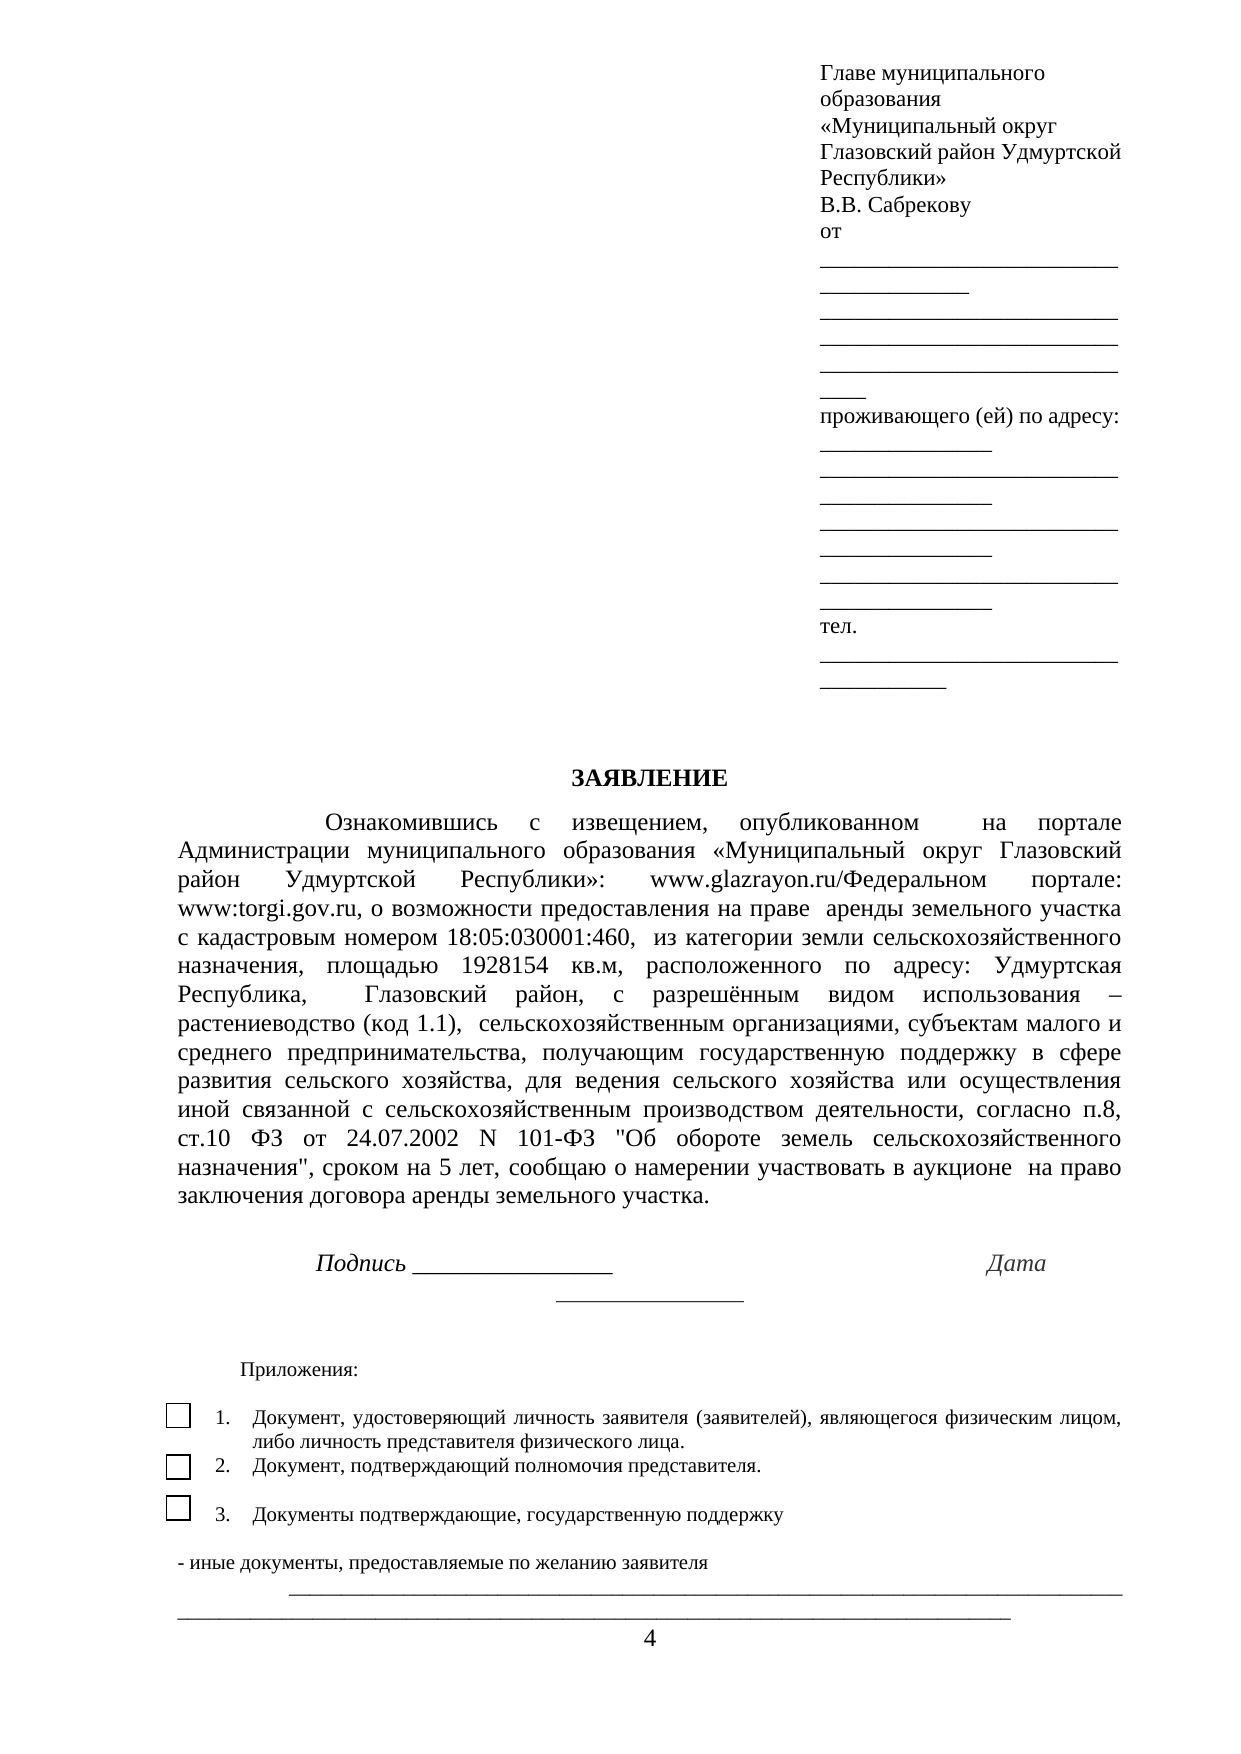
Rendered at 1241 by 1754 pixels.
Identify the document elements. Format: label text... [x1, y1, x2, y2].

list Документ, удостоверяющий личность заявителя (заявителей), являющегося физическим лицом, либо личность представителя физического лица. [215, 1405, 1122, 1453]
text Приложения: [177, 1357, 1122, 1381]
text __________________________________________________________________________________ [820, 296, 1122, 402]
subtitle ЗАЯВЛЕНИЕ [177, 763, 1122, 792]
subtitle Подпись ________________ Дата _______________ [177, 1248, 1122, 1305]
list Документы подтверждающие, государственную поддержку [215, 1501, 1122, 1526]
text Ознакомившись с извещением, опубликованном на портале Администрации муниципального образования «Муниципальный округ Глазовский район Удмуртской Республики»: www.glazrayon.ru/Федеральном портале: www:torgi.gov.ru, о возможности предоставления на праве аренды земельного участка с кадастровым номером 18:05:030001:460, из категории земли сельскохозяйственного назначения, площадью 1928154 кв.м, расположенного по адресу: Удмуртская Республика, Глазовский район, с разрешённым видом использования – растениеводство (код 1.1), сельскохозяйственным организациями, субъектам малого и среднего предпринимательства, получающим государственную поддержку в сфере развития сельского хозяйства, для ведения сельского хозяйства или осуществления иной связанной с сельскохозяйственным производством деятельности, согласно п.8, ст.10 ФЗ от 24.07.2002 N 101-ФЗ "Об обороте земель сельскохозяйственного назначения", сроком на 5 лет, сообщаю о намерении участвовать в аукционе на право заключения договора аренды земельного участка. [177, 807, 1122, 1209]
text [177, 1574, 1122, 1622]
text проживающего (ей) по адресу: _______________ [820, 402, 1122, 454]
text _________________________________________ [820, 560, 1122, 612]
text В.В. Сабрекову [820, 191, 1122, 217]
text _________________________________________ [820, 507, 1122, 560]
text _________________________________________ [820, 454, 1122, 507]
list Документ, подтверждающий полномочия представителя. [215, 1453, 1122, 1477]
text - иные документы, предоставляемые по желанию заявителя [177, 1549, 1122, 1574]
text тел. _____________________________________ [820, 612, 1122, 692]
text от _______________________________________ [820, 217, 1122, 296]
text Главе муниципального образования «Муниципальный округ Глазовский район Удмуртской Республики» [820, 59, 1122, 191]
